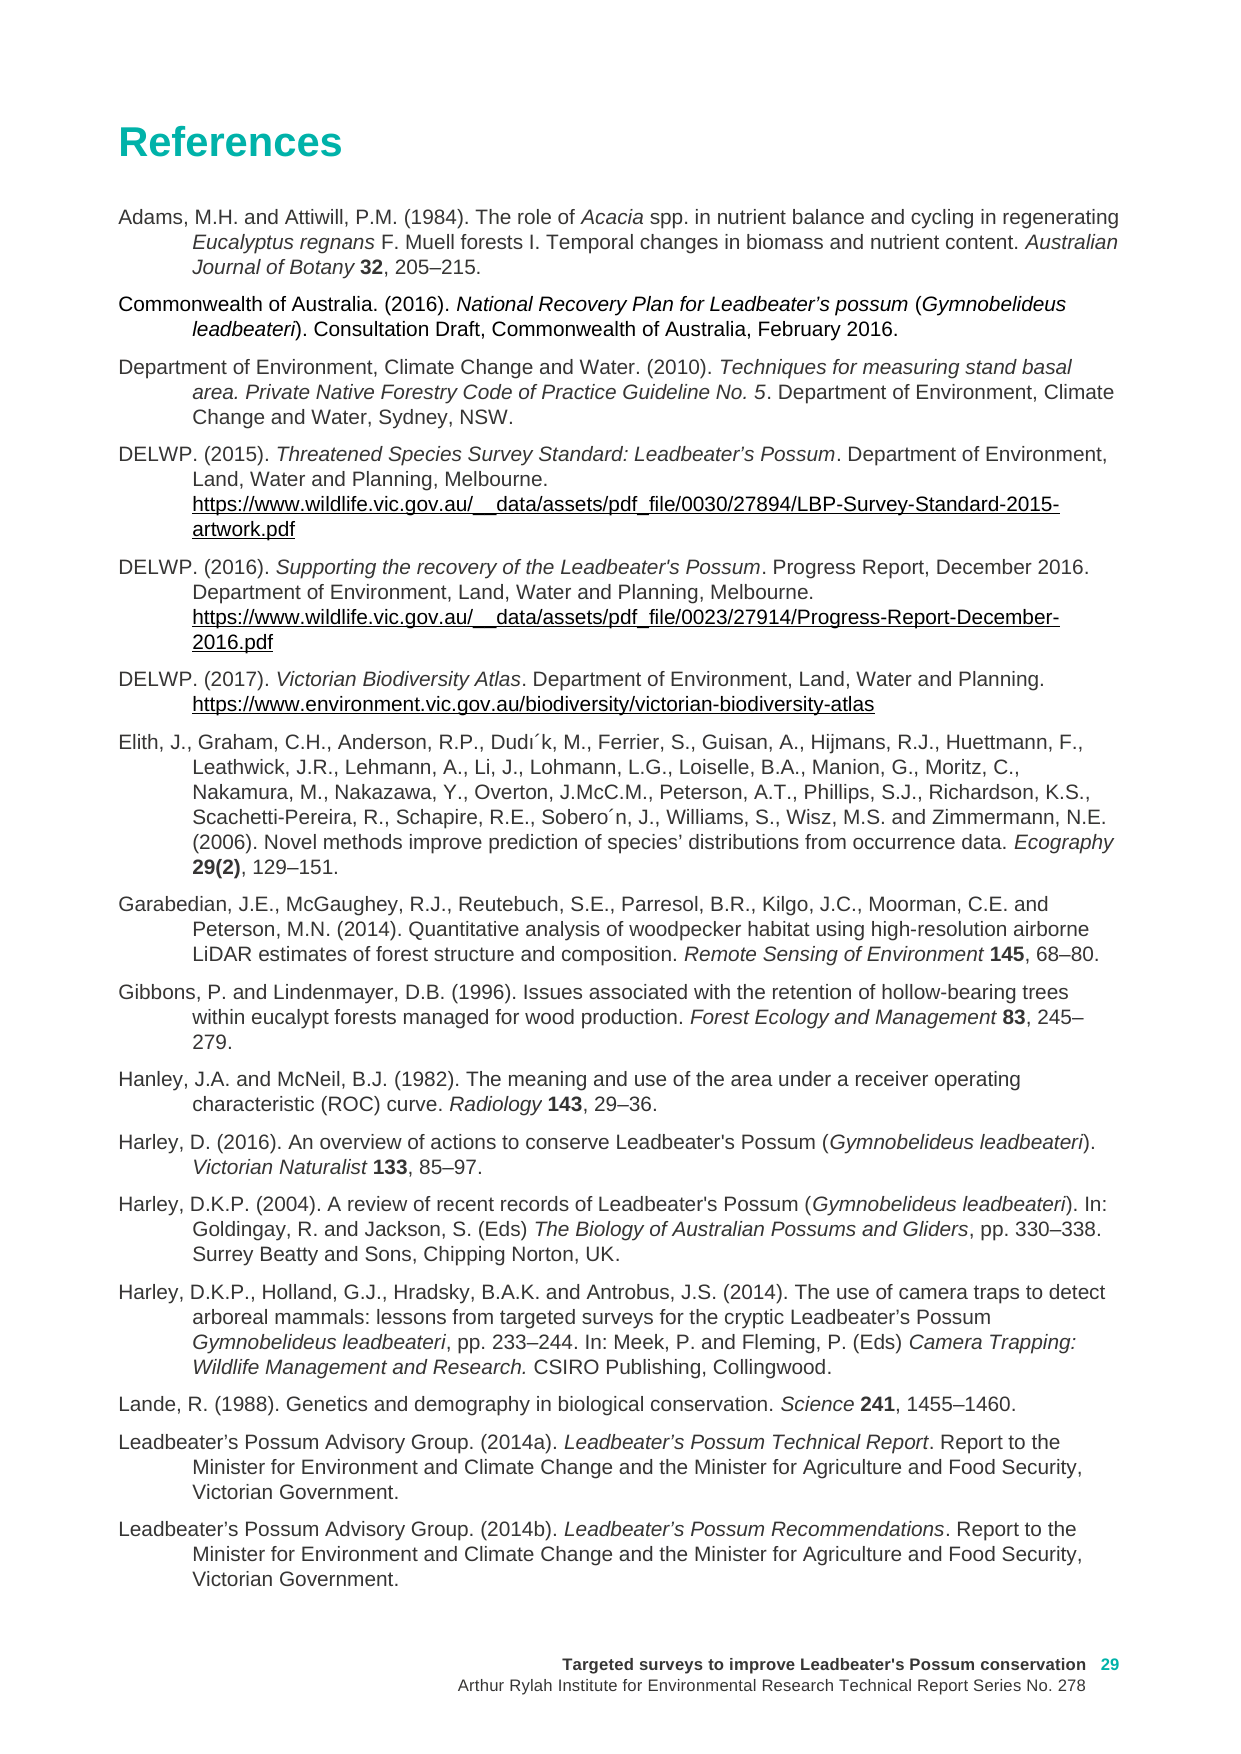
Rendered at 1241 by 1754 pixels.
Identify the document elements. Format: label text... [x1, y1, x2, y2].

text Lande, R. (1988). Genetics and demography in biological conservation. Science 241, 1455–1460. [118, 1391, 1122, 1416]
text Leadbeater’s Possum Advisory Group. (2014a). Leadbeater’s Possum Technical Report. Report to the Minister for Environment and Climate Change and the Minister for Agriculture and Food Security, Victorian Government. [118, 1428, 1122, 1503]
text DELWP. (2016). Supporting the recovery of the Leadbeater's Possum. Progress Report, December 2016. Department of Environment, Land, Water and Planning, Melbourne. https://www.wildlife.vic.gov.au/__data/assets/pdf_file/0023/27914/Progress-Report-December-2016.pdf [118, 553, 1122, 653]
text Gibbons, P. and Lindenmayer, D.B. (1996). Issues associated with the retention of hollow-bearing trees within eucalypt forests managed for wood production. Forest Ecology and Management 83, 245–279. [118, 978, 1122, 1053]
text Department of Environment, Climate Change and Water. (2010). Techniques for measuring stand basal area. Private Native Forestry Code of Practice Guideline No. 5. Department of Environment, Climate Change and Water, Sydney, NSW. [118, 353, 1122, 428]
text DELWP. (2017). Victorian Biodiversity Atlas. Department of Environment, Land, Water and Planning. https://www.environment.vic.gov.au/biodiversity/victorian-biodiversity-atlas [118, 666, 1122, 716]
text Leadbeater’s Possum Advisory Group. (2014b). Leadbeater’s Possum Recommendations. Report to the Minister for Environment and Climate Change and the Minister for Agriculture and Food Security, Victorian Government. [118, 1516, 1122, 1591]
text Elith, J., Graham, C.H., Anderson, R.P., Dudı´k, M., Ferrier, S., Guisan, A., Hijmans, R.J., Huettmann, F., Leathwick, J.R., Lehmann, A., Li, J., Lohmann, L.G., Loiselle, B.A., Manion, G., Moritz, C., Nakamura, M., Nakazawa, Y., Overton, J.McC.M., Peterson, A.T., Phillips, S.J., Richardson, K.S., Scachetti-Pereira, R., Schapire, R.E., Sobero´n, J., Williams, S., Wisz, M.S. and Zimmermann, N.E. (2006). Novel methods improve prediction of species’ distributions from occurrence data. Ecography 29(2), 129–151. [118, 728, 1122, 878]
text Garabedian, J.E., McGaughey, R.J., Reutebuch, S.E., Parresol, B.R., Kilgo, J.C., Moorman, C.E. and Peterson, M.N. (2014). Quantitative analysis of woodpecker habitat using high-resolution airborne LiDAR estimates of forest structure and composition. Remote Sensing of Environment 145, 68–80. [118, 891, 1122, 966]
text Harley, D.K.P., Holland, G.J., Hradsky, B.A.K. and Antrobus, J.S. (2014). The use of camera traps to detect arboreal mammals: lessons from targeted surveys for the cryptic Leadbeater’s Possum Gymnobelideus leadbeateri, pp. 233–244. In: Meek, P. and Fleming, P. (Eds) Camera Trapping: Wildlife Management and Research. CSIRO Publishing, Collingwood. [118, 1278, 1122, 1378]
text Harley, D. (2016). An overview of actions to conserve Leadbeater's Possum (Gymnobelideus leadbeateri). Victorian Naturalist 133, 85–97. [118, 1128, 1122, 1178]
text Adams, M.H. and Attiwill, P.M. (1984). The role of Acacia spp. in nutrient balance and cycling in regenerating Eucalyptus regnans F. Muell forests I. Temporal changes in biomass and nutrient content. Australian Journal of Botany 32, 205–215. [118, 203, 1122, 278]
text Commonwealth of Australia. (2016). National Recovery Plan for Leadbeater’s possum (Gymnobelideus leadbeateri). Consultation Draft, Commonwealth of Australia, February 2016. [118, 291, 1122, 341]
subtitle References [118, 118, 1122, 166]
text Hanley, J.A. and McNeil, B.J. (1982). The meaning and use of the area under a receiver operating characteristic (ROC) curve. Radiology 143, 29–36. [118, 1066, 1122, 1116]
text DELWP. (2015). Threatened Species Survey Standard: Leadbeater’s Possum. Department of Environment, Land, Water and Planning, Melbourne. https://www.wildlife.vic.gov.au/__data/assets/pdf_file/0030/27894/LBP-Survey-Standard-2015-artwork.pdf [118, 441, 1122, 541]
text Harley, D.K.P. (2004). A review of recent records of Leadbeater's Possum (Gymnobelideus leadbeateri). In: Goldingay, R. and Jackson, S. (Eds) The Biology of Australian Possums and Gliders, pp. 330–338. Surrey Beatty and Sons, Chipping Norton, UK. [118, 1191, 1122, 1266]
